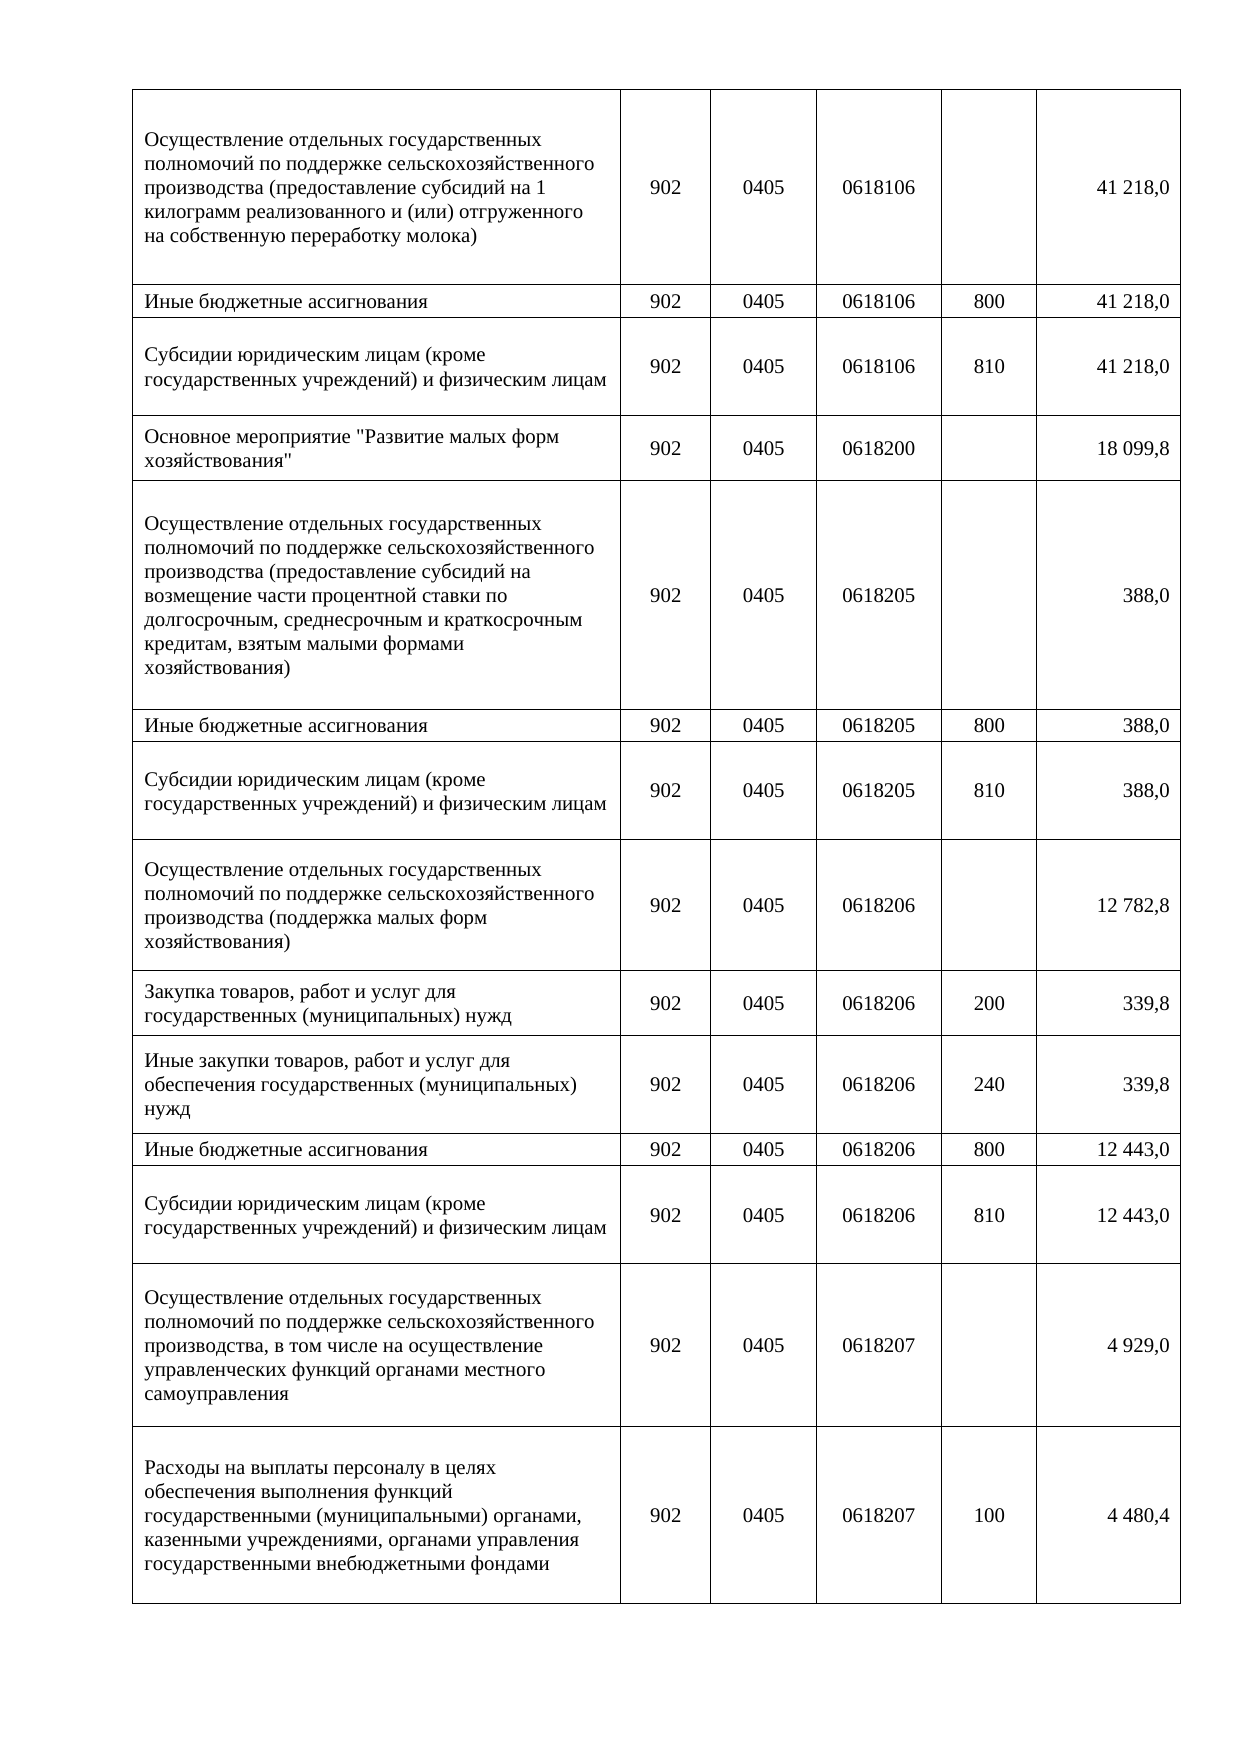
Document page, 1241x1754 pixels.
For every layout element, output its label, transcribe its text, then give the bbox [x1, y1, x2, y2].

table_cell 800 [942, 1134, 1036, 1165]
table_cell 902 [621, 840, 710, 969]
table_cell 0618205 [817, 742, 941, 839]
table_cell 810 [942, 742, 1036, 839]
table_cell 902 [621, 1427, 710, 1603]
table_cell 41 218,0 [1037, 285, 1180, 317]
table_cell 388,0 [1037, 710, 1180, 741]
table_cell 902 [621, 481, 710, 708]
table_cell 4 929,0 [1037, 1264, 1180, 1426]
table_cell Закупка товаров, работ и услуг для государственных (муниципальных) нужд [133, 971, 620, 1035]
table_cell 902 [621, 285, 710, 317]
table_cell 12 443,0 [1037, 1166, 1180, 1263]
table_cell 902 [621, 1134, 710, 1165]
table_cell 4 480,4 [1037, 1427, 1180, 1603]
table_cell Субсидии юридическим лицам (кроме государственных учреждений) и физическим лицам [133, 318, 620, 415]
table_cell Осуществление отдельных государственных полномочий по поддержке сельскохозяйственного производства (предоставление субсидий на 1 килограмм реализованного и (или) отгруженного на собственную переработку молока) [133, 90, 620, 284]
table_cell Иные бюджетные ассигнования [133, 285, 620, 317]
table_cell 0405 [711, 416, 816, 480]
table_cell 902 [621, 742, 710, 839]
table_cell 0618205 [817, 710, 941, 741]
table_cell Осуществление отдельных государственных полномочий по поддержке сельскохозяйственного производства, в том числе на осуществление управленческих функций органами местного самоуправления [133, 1264, 620, 1426]
table_cell [942, 840, 1036, 969]
table_cell 339,8 [1037, 971, 1180, 1035]
table_cell 0405 [711, 840, 816, 969]
table_cell 0405 [711, 285, 816, 317]
table_cell Расходы на выплаты персоналу в целях обеспечения выполнения функций государственными (муниципальными) органами, казенными учреждениями, органами управления государственными внебюджетными фондами [133, 1427, 620, 1603]
table_cell 0405 [711, 90, 816, 284]
table_cell [942, 481, 1036, 708]
table_cell 902 [621, 318, 710, 415]
table_cell 902 [621, 416, 710, 480]
table_cell 800 [942, 285, 1036, 317]
table_cell 902 [621, 1166, 710, 1263]
table_cell 0405 [711, 1134, 816, 1165]
table_cell 41 218,0 [1037, 318, 1180, 415]
table_cell 0618206 [817, 1036, 941, 1133]
table_cell 41 218,0 [1037, 90, 1180, 284]
table_cell 0618206 [817, 1166, 941, 1263]
table_cell 0618106 [817, 90, 941, 284]
table_cell 810 [942, 1166, 1036, 1263]
table_cell 339,8 [1037, 1036, 1180, 1133]
table_cell [942, 90, 1036, 284]
table_cell [942, 416, 1036, 480]
table_cell Иные закупки товаров, работ и услуг для обеспечения государственных (муниципальных) нужд [133, 1036, 620, 1133]
table_cell 0405 [711, 481, 816, 708]
table_cell 0405 [711, 1427, 816, 1603]
table_cell Осуществление отдельных государственных полномочий по поддержке сельскохозяйственного производства (поддержка малых форм хозяйствования) [133, 840, 620, 969]
table_cell 0618106 [817, 318, 941, 415]
table_cell Субсидии юридическим лицам (кроме государственных учреждений) и физическим лицам [133, 742, 620, 839]
table_cell 902 [621, 971, 710, 1035]
table_cell 0618206 [817, 840, 941, 969]
table_cell 0405 [711, 1166, 816, 1263]
table_cell 0618206 [817, 1134, 941, 1165]
table_cell 0618207 [817, 1264, 941, 1426]
table_cell 0405 [711, 1036, 816, 1133]
table_cell 810 [942, 318, 1036, 415]
table_cell Субсидии юридическим лицам (кроме государственных учреждений) и физическим лицам [133, 1166, 620, 1263]
table_cell 388,0 [1037, 742, 1180, 839]
table_cell 0618200 [817, 416, 941, 480]
table_cell 902 [621, 710, 710, 741]
table_cell Основное мероприятие "Развитие малых форм хозяйствования" [133, 416, 620, 480]
table_cell 800 [942, 710, 1036, 741]
table_cell 0618205 [817, 481, 941, 708]
table_cell 240 [942, 1036, 1036, 1133]
table_cell 0405 [711, 710, 816, 741]
table_cell 200 [942, 971, 1036, 1035]
table_cell 902 [621, 90, 710, 284]
table_cell 902 [621, 1036, 710, 1133]
table_cell [942, 1264, 1036, 1426]
table_cell 0405 [711, 1264, 816, 1426]
table_cell Иные бюджетные ассигнования [133, 1134, 620, 1165]
table_cell 388,0 [1037, 481, 1180, 708]
table_cell 0405 [711, 318, 816, 415]
table_cell 18 099,8 [1037, 416, 1180, 480]
table_cell 12 443,0 [1037, 1134, 1180, 1165]
table_cell 12 782,8 [1037, 840, 1180, 969]
table_cell Иные бюджетные ассигнования [133, 710, 620, 741]
table_cell 0405 [711, 971, 816, 1035]
table_cell 0618106 [817, 285, 941, 317]
table_cell 902 [621, 1264, 710, 1426]
table_cell 0618207 [817, 1427, 941, 1603]
table_cell 0618206 [817, 971, 941, 1035]
table_cell 100 [942, 1427, 1036, 1603]
table_cell Осуществление отдельных государственных полномочий по поддержке сельскохозяйственного производства (предоставление субсидий на возмещение части процентной ставки по долгосрочным, среднесрочным и краткосрочным кредитам, взятым малыми формами хозяйствования) [133, 481, 620, 708]
table_cell 0405 [711, 742, 816, 839]
